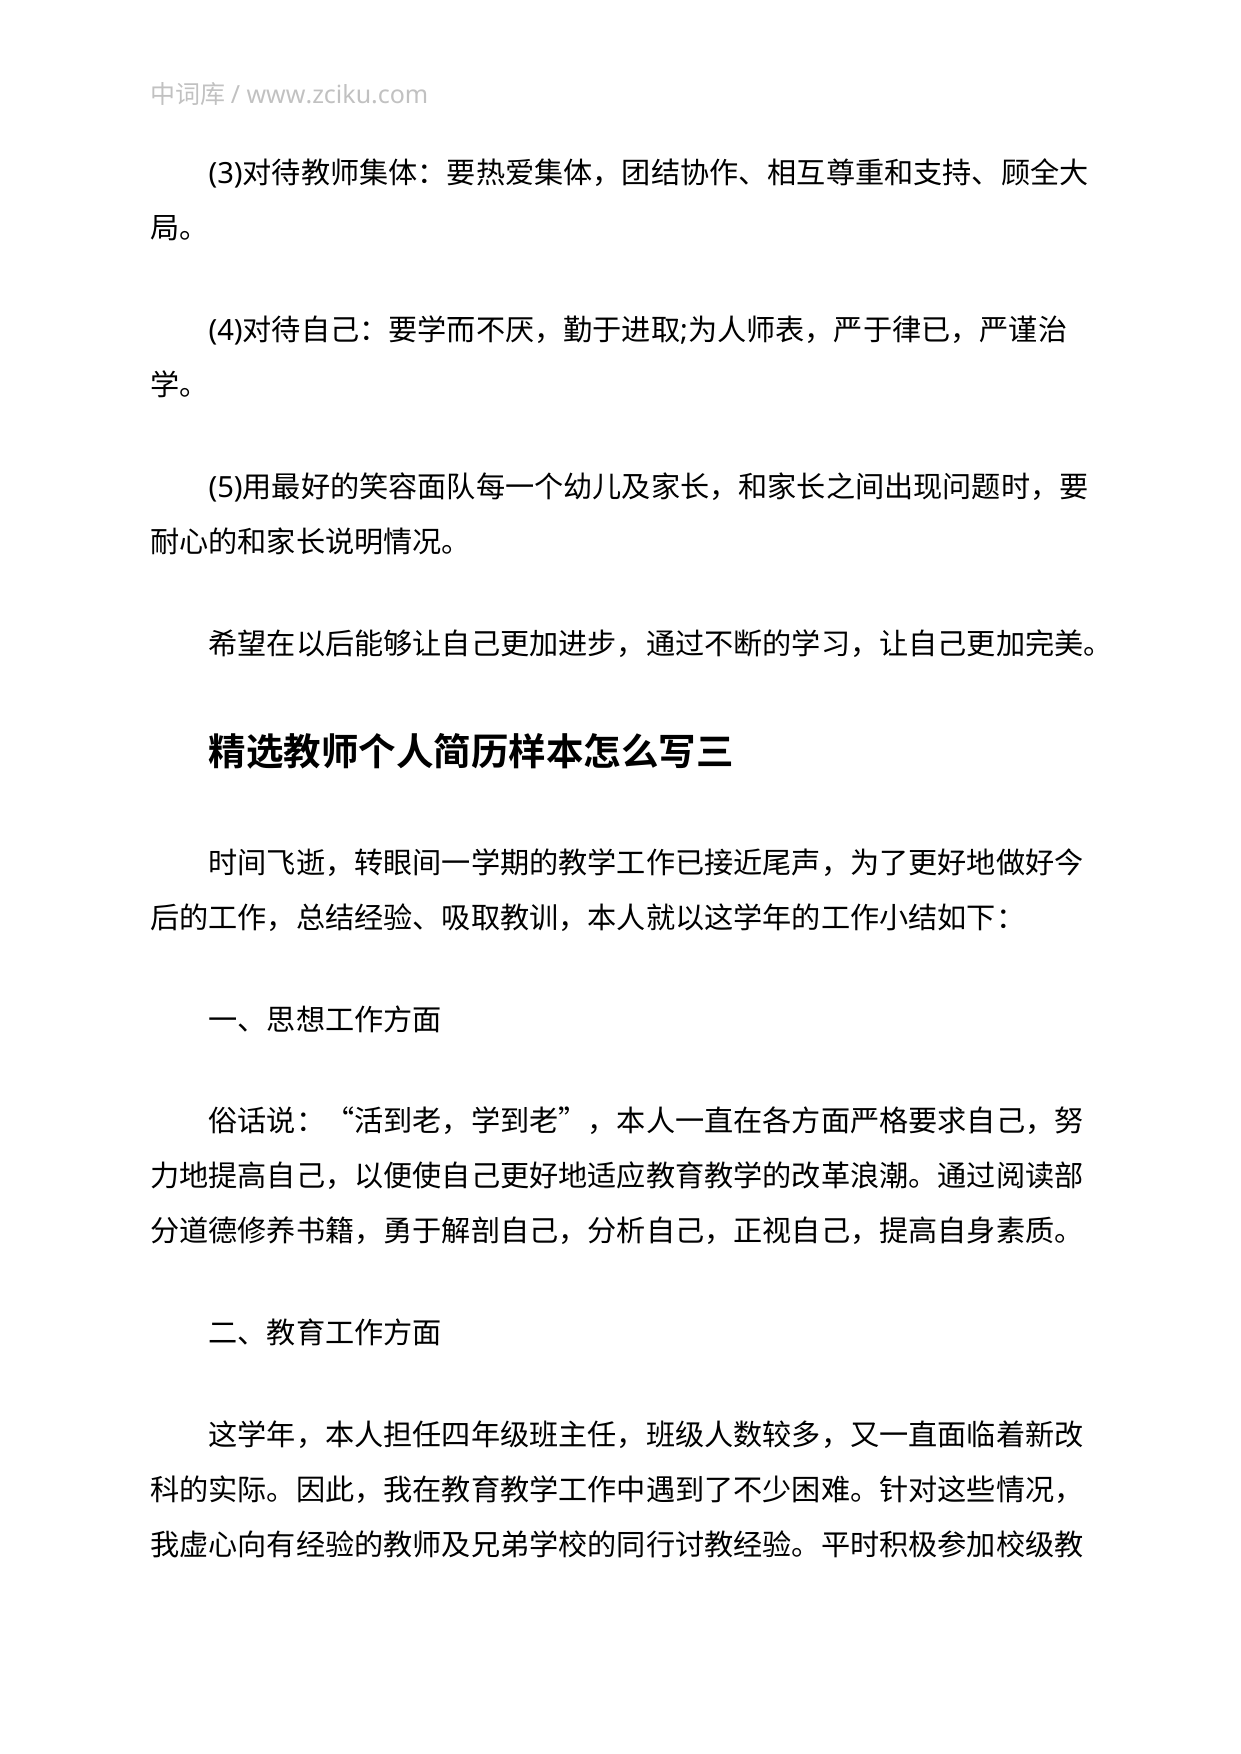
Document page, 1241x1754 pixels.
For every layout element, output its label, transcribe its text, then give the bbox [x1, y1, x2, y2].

text 精选教师个人简历样本怎么写三 [150, 722, 1090, 776]
text 俗话说：“活到老，学到老”，本人一直在各方面严格要求自己，努力地提高自己，以便使自己更好地适应教育教学的改革浪潮。通过阅读部分道德修养书籍，勇于解剖自己，分析自己，正视自己，提高自身素质。 [150, 1098, 1090, 1250]
text 一、思想工作方面 [150, 996, 1090, 1038]
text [150, 1411, 1090, 1563]
text (5)用最好的笑容面队每一个幼儿及家长，和家长之间出现问题时，要耐心的和家长说明情况。 [150, 463, 1090, 561]
text (3)对待教师集体：要热爱集体，团结协作、相互尊重和支持、顾全大局。 [150, 150, 1090, 247]
text 二、教育工作方面 [150, 1309, 1090, 1352]
text 希望在以后能够让自己更加进步，通过不断的学习，让自己更加完美。 [150, 620, 1090, 663]
text 时间飞逝，转眼间一学期的教学工作已接近尾声，为了更好地做好今后的工作，总结经验、吸取教训，本人就以这学年的工作小结如下： [150, 839, 1090, 937]
text (4)对待自己：要学而不厌，勤于进取;为人师表，严于律已，严谨治学。 [150, 307, 1090, 404]
